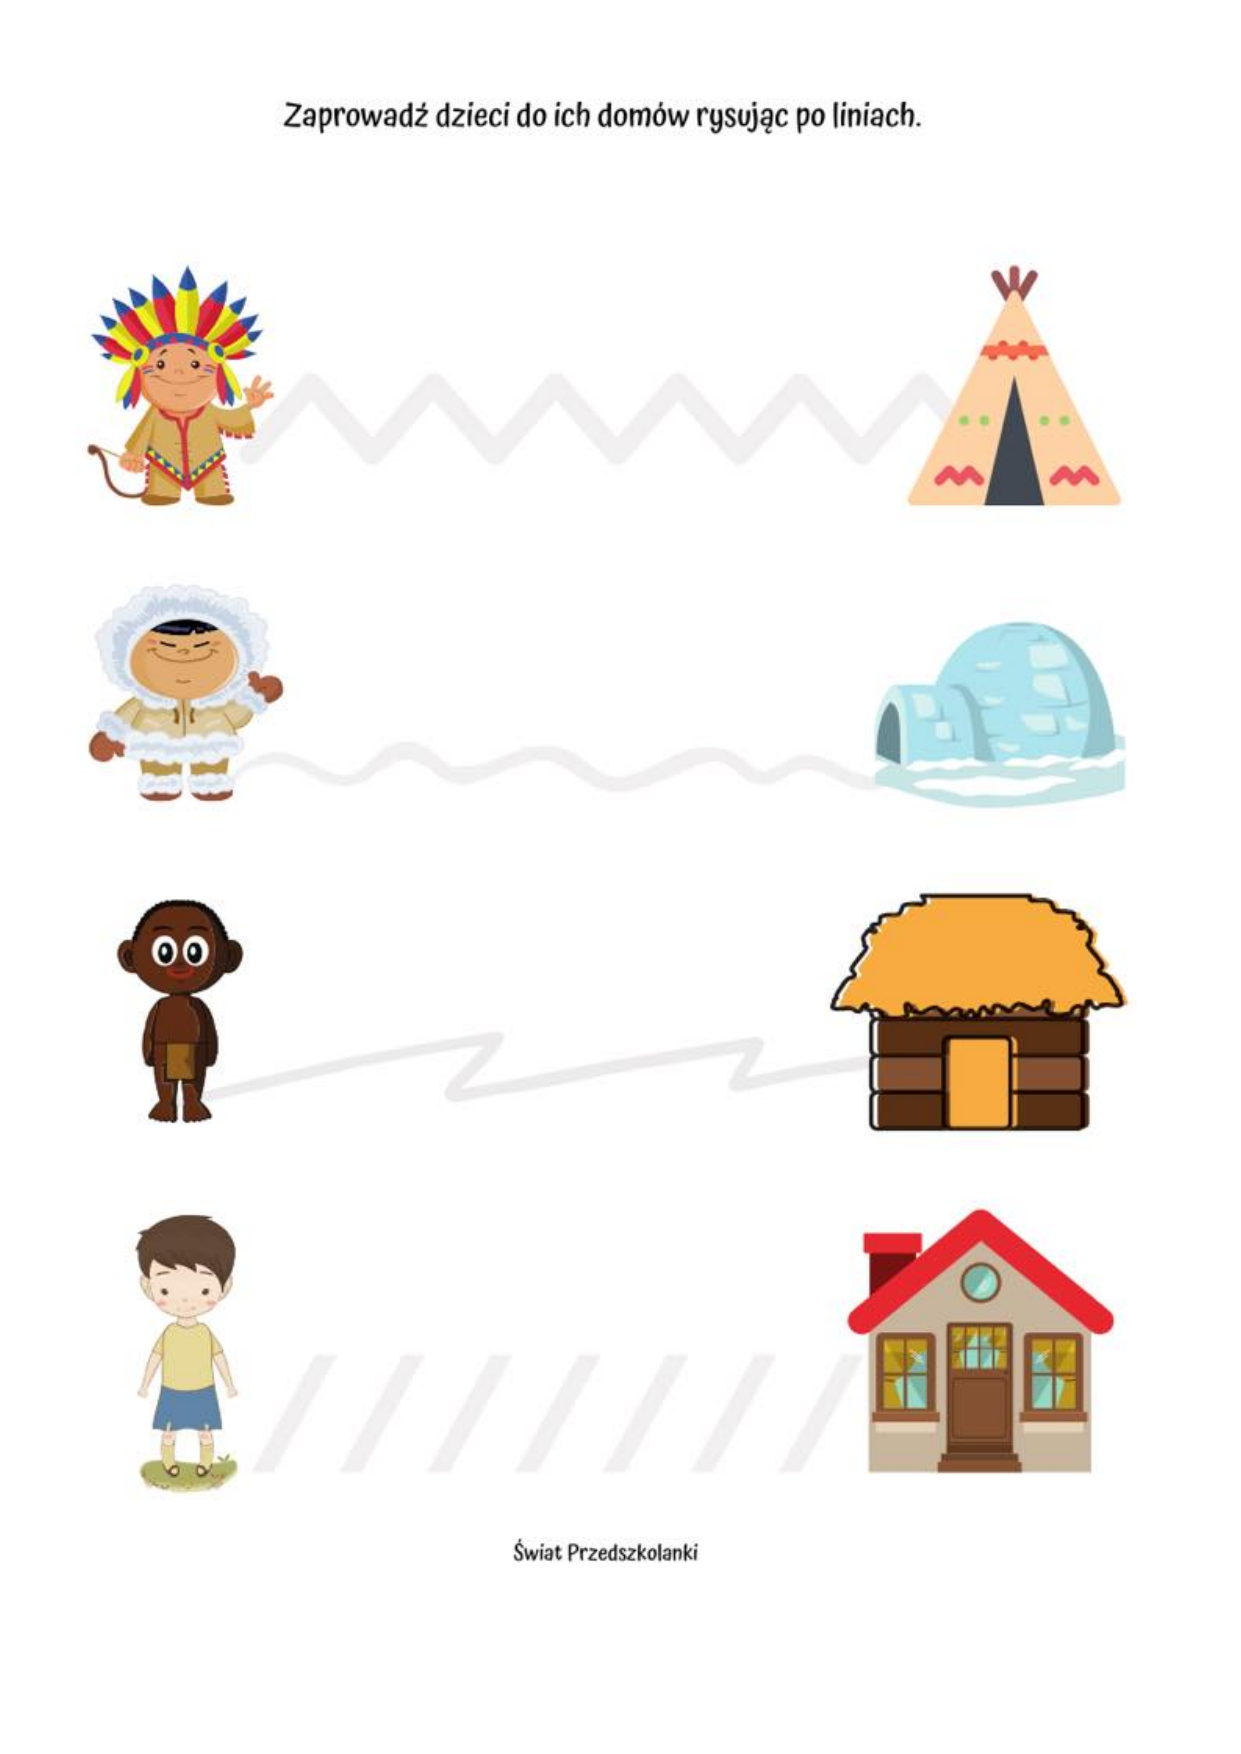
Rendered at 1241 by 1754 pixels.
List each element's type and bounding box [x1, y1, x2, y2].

picture [75, 75, 1137, 1575]
